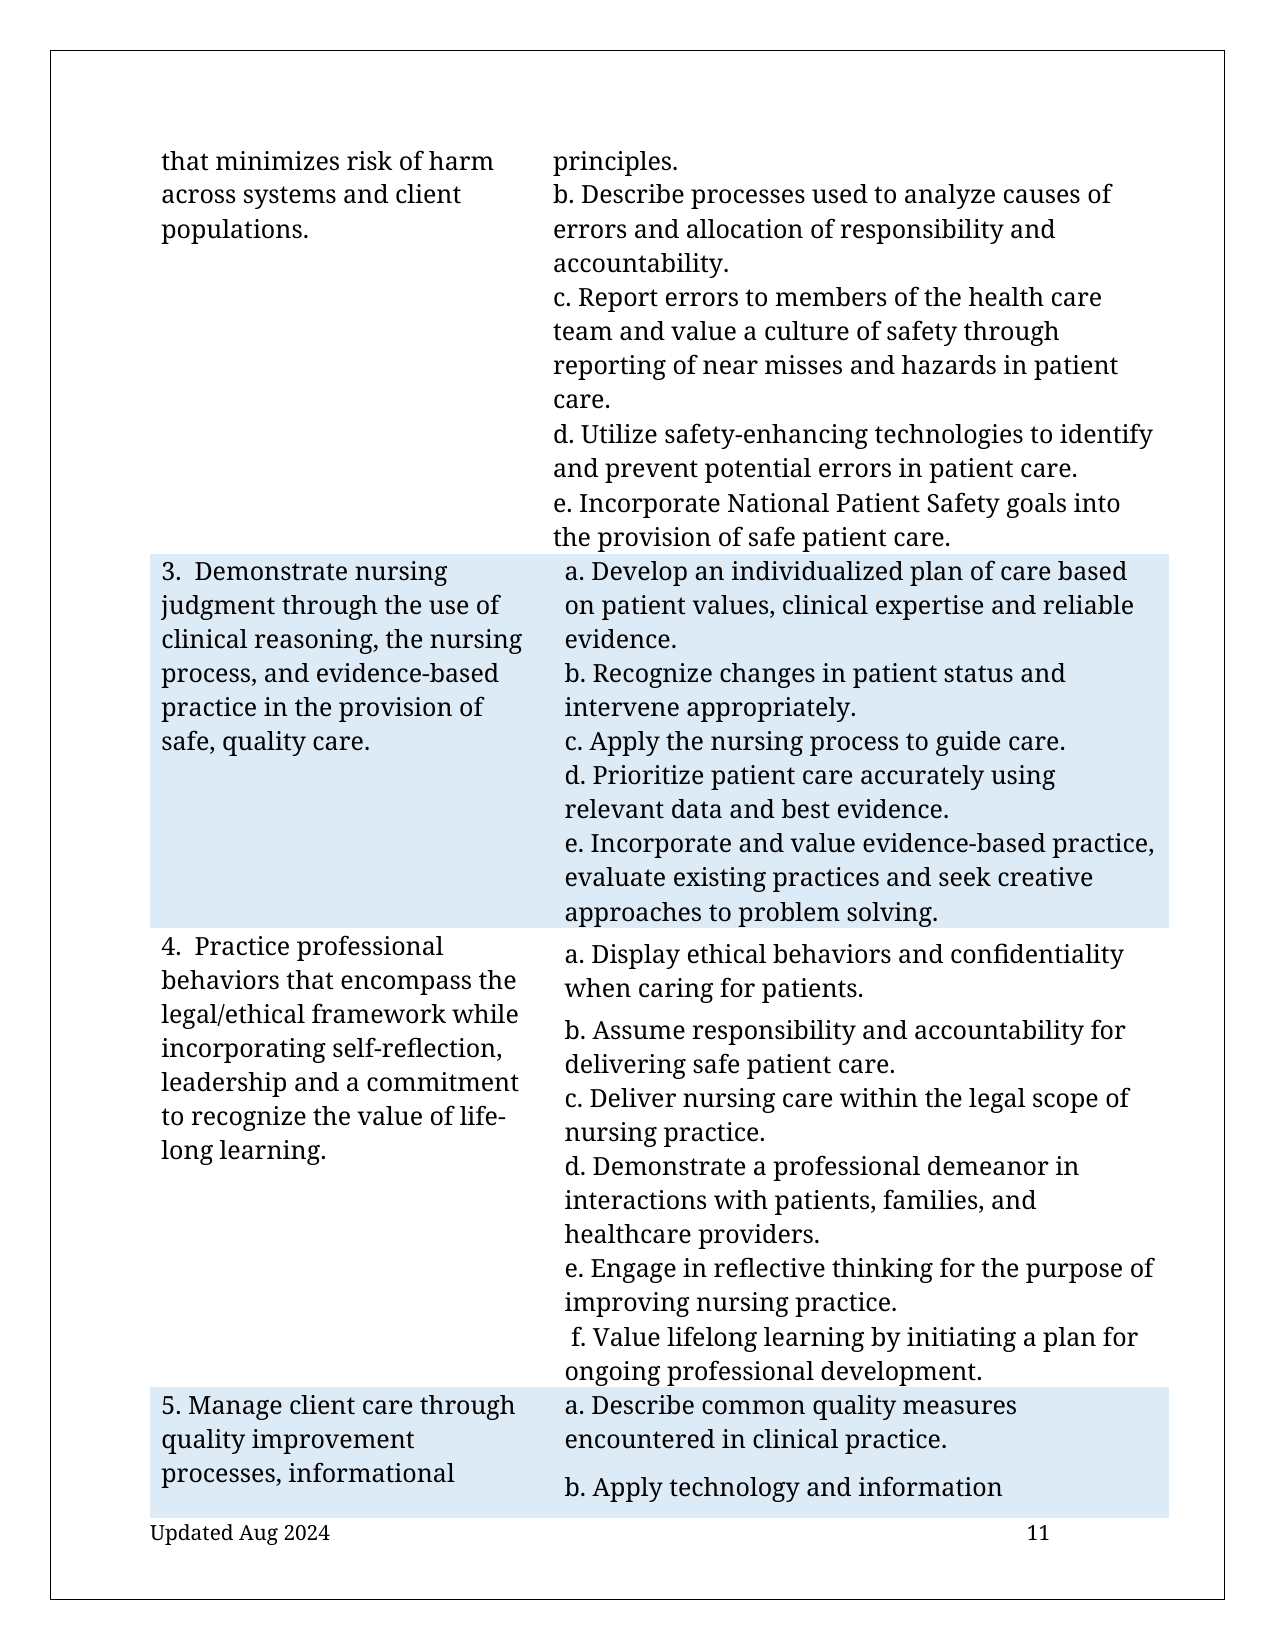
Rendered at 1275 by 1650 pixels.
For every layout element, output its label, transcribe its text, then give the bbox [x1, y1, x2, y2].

table_cell 3. Demonstrate nursing judgment through the use of clinical reasoning, the nursing process, and evidence-based practice in the provision of safe, quality care. [150, 554, 553, 928]
table_cell d. Demonstrate a professional demeanor in interactions with patients, families, and healthcare providers. [553, 1149, 1169, 1251]
table_cell d. Prioritize patient care accurately using relevant data and best evidence. [553, 758, 1169, 826]
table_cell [150, 143, 553, 553]
table_cell 5. Manage client care through quality improvement processes, informational technology, and fiscal responsibility to meet client needs and support organizational outcomes. [150, 1387, 553, 1518]
table_cell a. Describe common quality measures encountered in clinical practice. [553, 1387, 1169, 1455]
table_cell e. Engage in reflective thinking for the purpose of improving nursing practice. [553, 1251, 1169, 1319]
table_cell 4. Practice professional behaviors that encompass the legal/ethical framework while incorporating self-reflection, leadership and a commitment to recognize the value of life-long learning. [150, 928, 553, 1387]
table_cell e. Incorporate National Patient Safety goals into the provision of safe patient care. [553, 485, 1169, 553]
table_cell a. Display ethical behaviors and confidentiality when caring for patients. [553, 928, 1169, 1013]
table_cell b. Recognize changes in patient status and intervene appropriately. [553, 656, 1169, 724]
table_cell c. Apply the nursing process to guide care. [553, 724, 1169, 758]
table_cell d. Utilize safety-enhancing technologies to identify and prevent potential errors in patient care. [553, 416, 1169, 485]
table_cell c. Deliver nursing care within the legal scope of nursing practice. [553, 1081, 1169, 1149]
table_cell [553, 143, 1169, 177]
table_cell a. Develop an individualized plan of care based on patient values, clinical expertise and reliable evidence. [553, 554, 1169, 656]
table_cell c. Report errors to members of the health care team and value a culture of safety through reporting of near misses and hazards in patient care. [553, 279, 1169, 416]
table_cell e. Incorporate and value evidence-based practice, evaluate existing practices and seek creative approaches to problem solving. [553, 826, 1169, 928]
table_cell b. Describe processes used to analyze causes of errors and allocation of responsibility and accountability. [553, 177, 1169, 279]
table_cell f. Value lifelong learning by initiating a plan for ongoing professional development. [553, 1319, 1169, 1387]
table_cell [553, 1455, 1169, 1518]
table_cell b. Assume responsibility and accountability for delivering safe patient care. [553, 1013, 1169, 1081]
